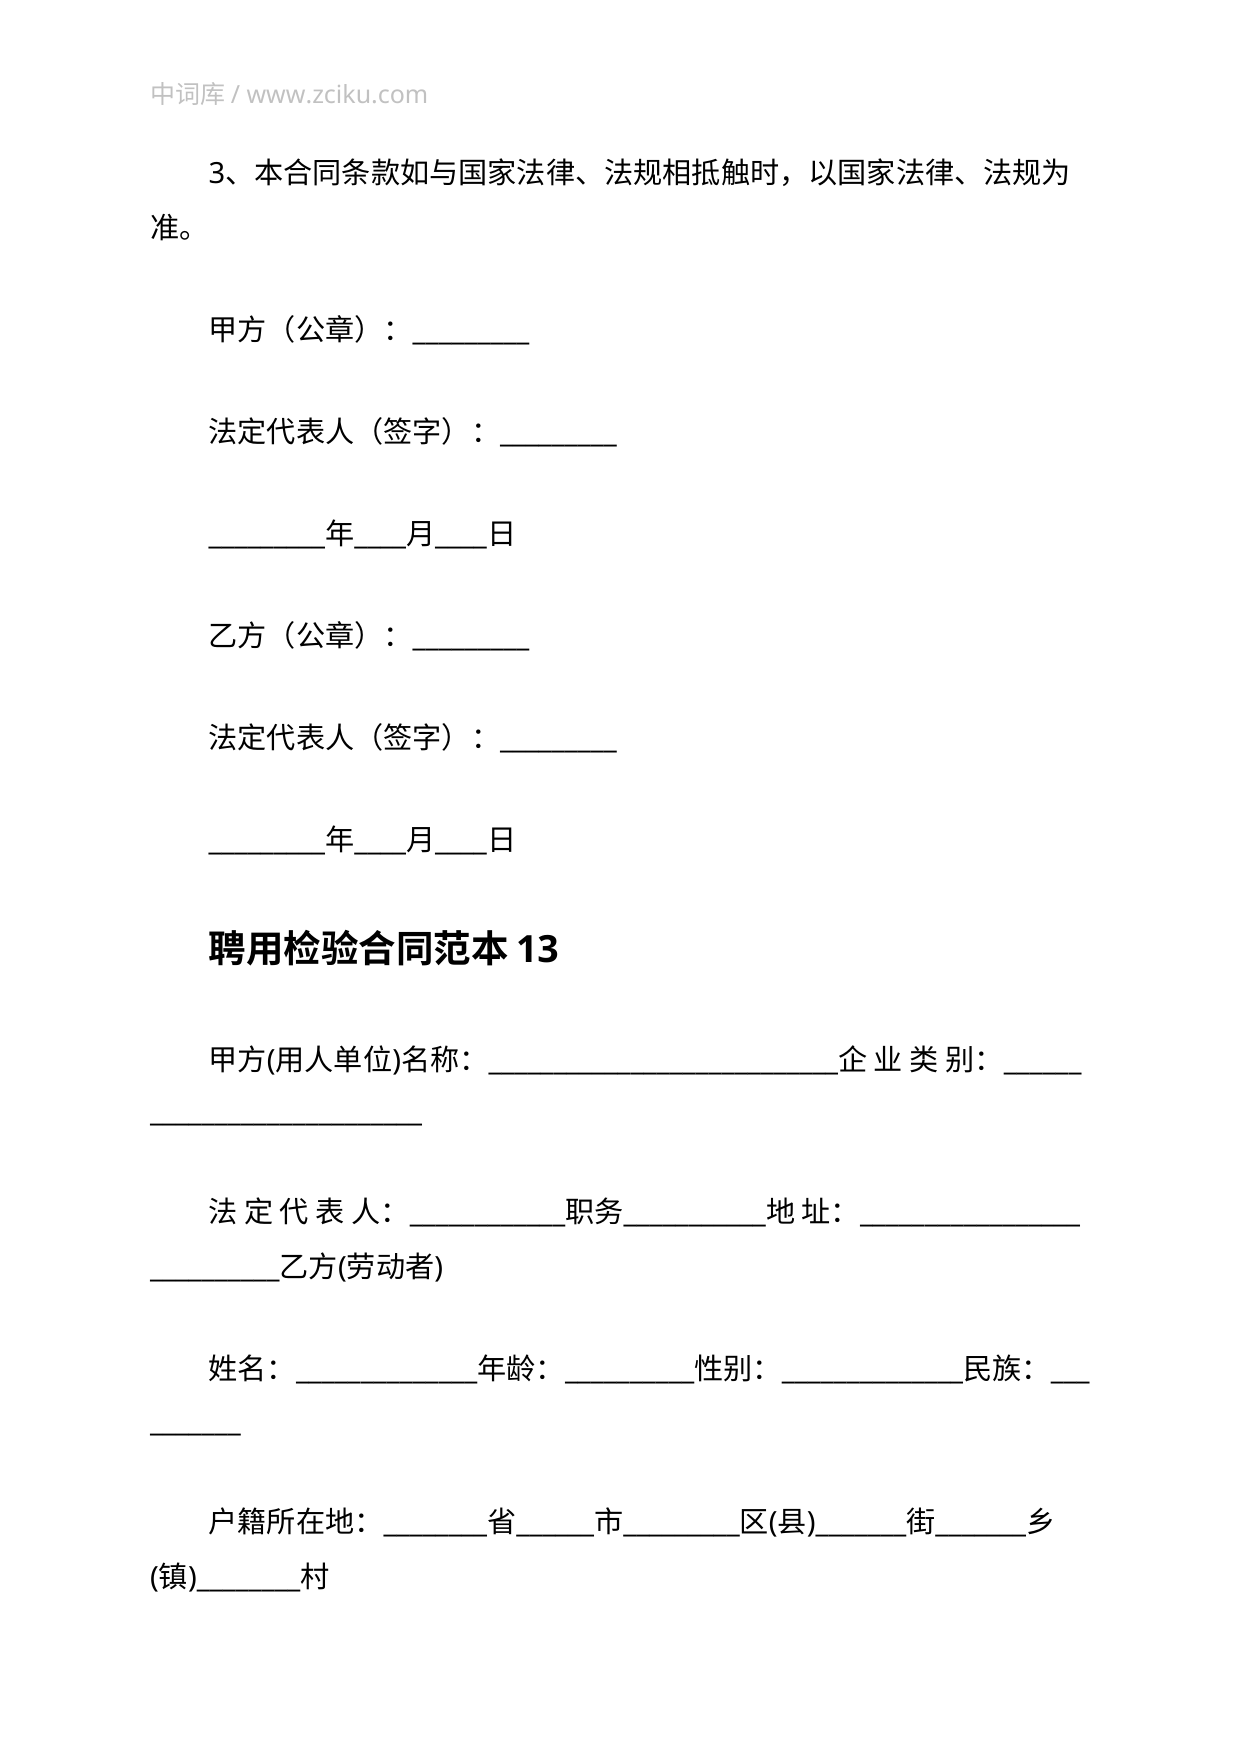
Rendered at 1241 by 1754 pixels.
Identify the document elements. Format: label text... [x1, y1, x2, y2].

text 户籍所在地：________省______市_________区(县)_______街_______乡(镇)________村 [150, 1499, 1090, 1596]
text 法 定 代 表 人：____________职务___________地 址：___________________________乙方(劳动者) [150, 1189, 1090, 1286]
text _________年____月____日 [150, 817, 1090, 859]
text 聘用检验合同范本13 [150, 919, 1090, 973]
text 姓名：______________年龄：__________性别：______________民族：__________ [150, 1346, 1090, 1440]
text 3、本合同条款如与国家法律、法规相抵触时，以国家法律、法规为准。 [150, 150, 1090, 247]
text 法定代表人（签字）：_________ [150, 409, 1090, 451]
text 乙方（公章）：_________ [150, 613, 1090, 655]
text 甲方(用人单位)名称：___________________________企 业 类 别：___________________________ [150, 1036, 1090, 1130]
text _________年____月____日 [150, 511, 1090, 553]
text 甲方（公章）：_________ [150, 307, 1090, 349]
text 法定代表人（签字）：_________ [150, 715, 1090, 757]
